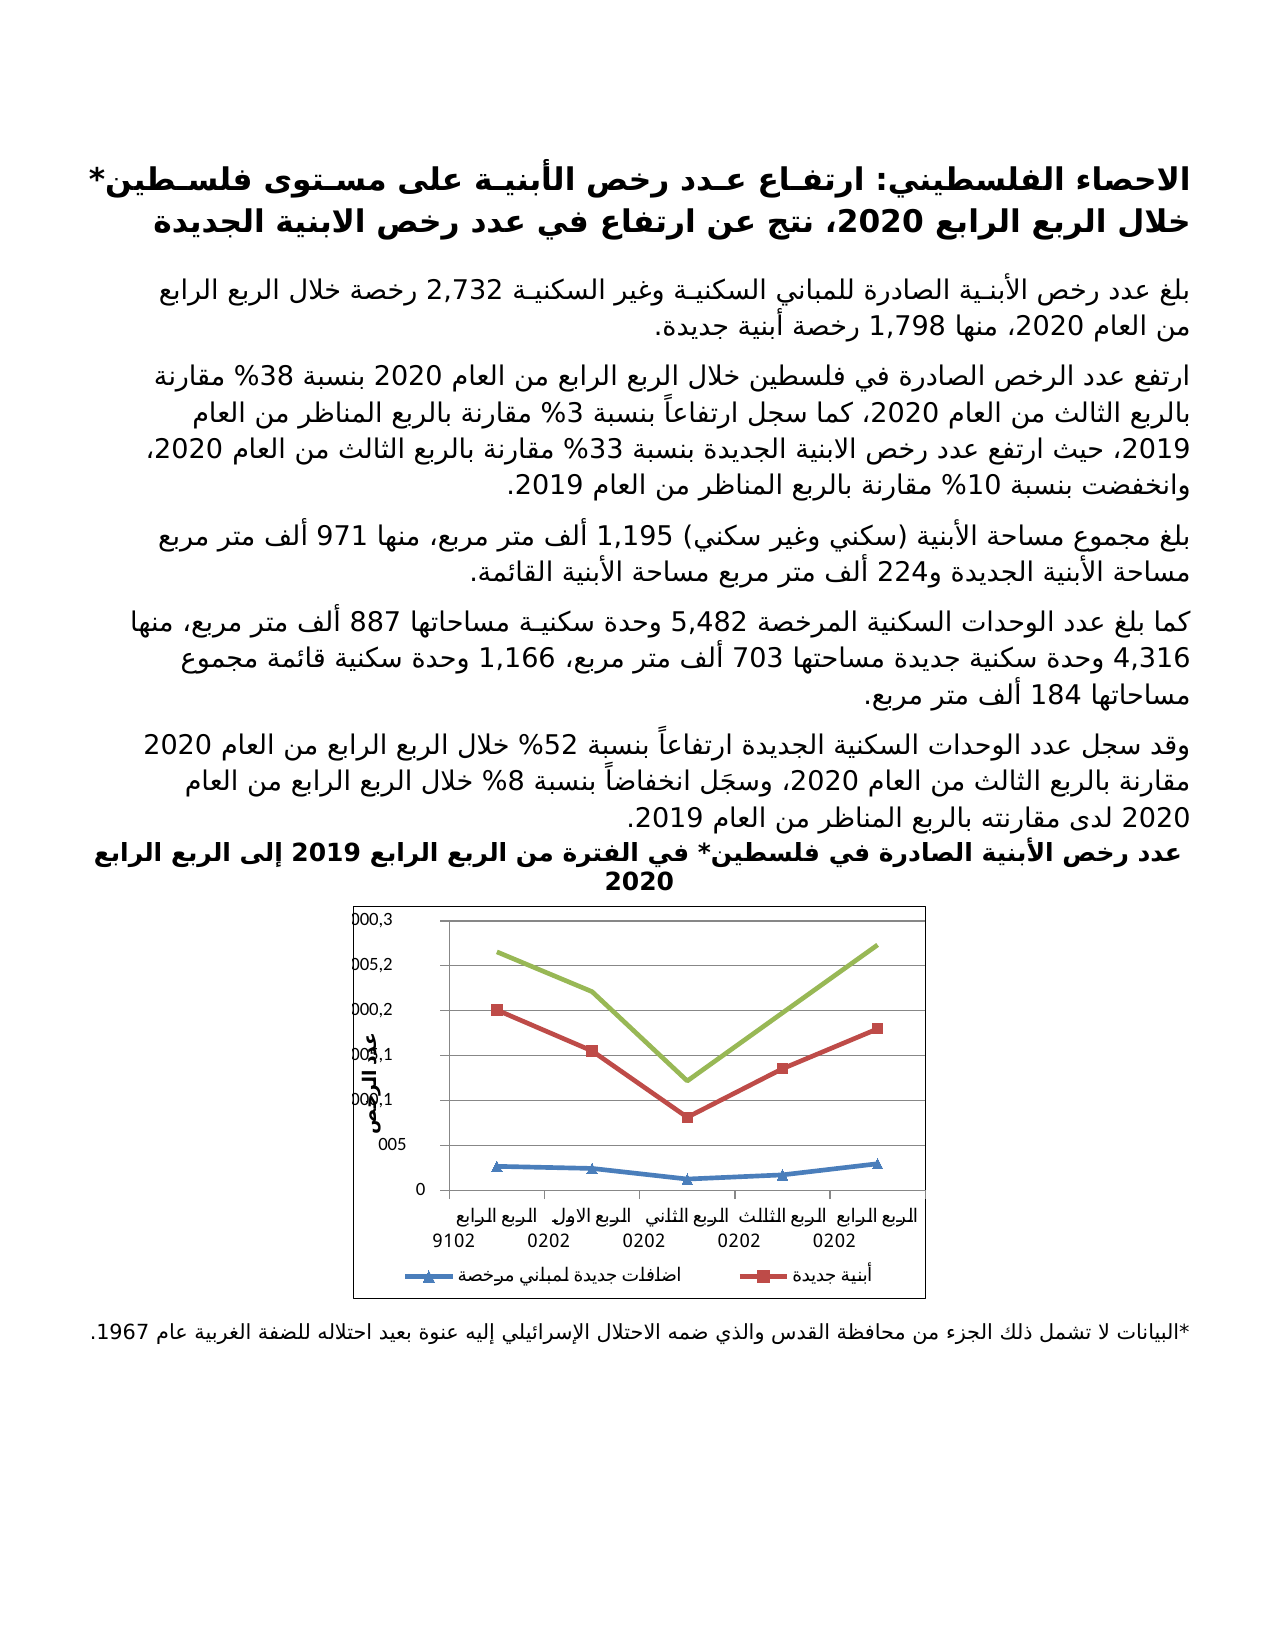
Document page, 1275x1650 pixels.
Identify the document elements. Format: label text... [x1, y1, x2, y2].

text الاحصاء الفلسطيني: ارتفاع عدد رخص الأبنية على مستوى فلسطين* خلال الربع الرابع 2020، نتج عن ارتفاع في عدد رخص الابنية الجديدة [89, 162, 1191, 240]
text *البيانات لا تشمل ذلك الجزء من محافظة القدس والذي ضمه الاحتلال الإسرائيلي إليه عنوة بعيد احتلاله للضفة الغربية عام 1967. [89, 1320, 1191, 1344]
text كما بلغ عدد الوحدات السكنية المرخصة 5,482 وحدة سكنيـة مساحاتها 887 ألف متر مربع، منها 4,316 وحدة سكنية جديدة مساحتها 703 ألف متر مربع، 1,166 وحدة سكنية قائمة مجموع مساحاتها 184 ألف متر مربع. [118, 607, 1191, 711]
text بلغ مجموع مساحة الأبنية (سكني وغير سكني) 1,195 ألف متر مربع، منها 971 ألف متر مربع مساحة الأبنية الجديدة و224 ألف متر مربع مساحة الأبنية القائمة. [118, 520, 1191, 588]
text وقد سجل عدد الوحدات السكنية الجديدة ارتفاعاً بنسبة 52% خلال الربع الرابع من العام 2020 مقارنة بالربع الثالث من العام 2020، وسجَل انخفاضاً بنسبة 8% خلال الربع الرابع من العام 2020 لدى مقارنته بالربع المناظر من العام 2019. [118, 729, 1191, 833]
text عدد رخص الأبنية الصادرة في فلسطين* في الفترة من الربع الرابع 2019 إلى الربع الرابع 2020 [89, 838, 1190, 897]
text بلغ عدد رخص الأبنـية الصادرة للمباني السكنيـة وغير السكنيـة 2,732 رخصة خلال الربع الرابع من العام 2020، منها 1,798 رخصة أبنية جديدة. [118, 274, 1191, 342]
text ارتفع عدد الرخص الصادرة في فلسطين خلال الربع الرابع من العام 2020 بنسبة 38% مقارنة بالربع الثالث من العام 2020، كما سجل ارتفاعاً بنسبة 3% مقارنة بالربع المناظر من العام 2019، حيث ارتفع عدد رخص الابنية الجديدة بنسبة 33% مقارنة بالربع الثالث من العام 2020، وانخفضت بنسبة 10% مقارنة بالربع المناظر من العام 2019. [118, 361, 1191, 501]
